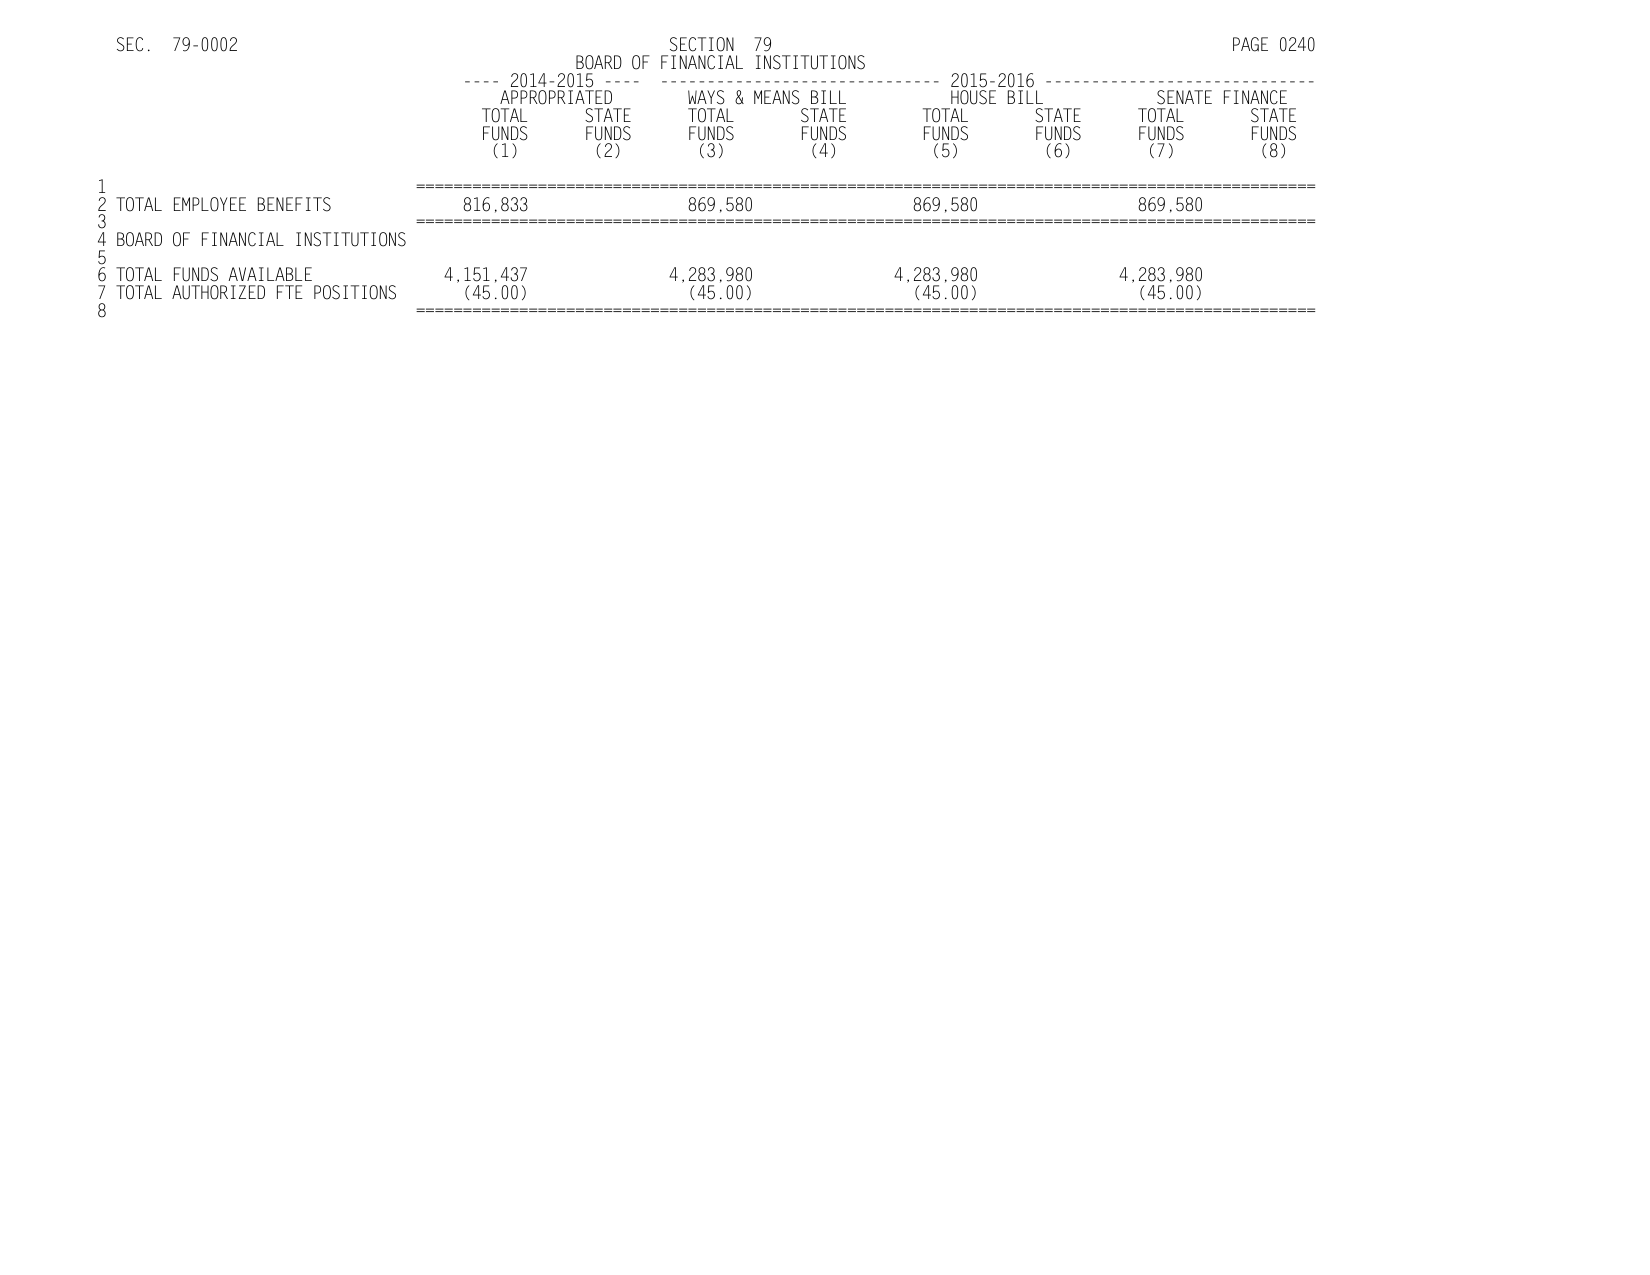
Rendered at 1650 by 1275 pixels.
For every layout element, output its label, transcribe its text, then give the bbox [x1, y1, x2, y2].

text 6 TOTAL FUNDS AVAILABLE 4,151,437 4,283,980 4,283,980 4,283,980 [69, 268, 1582, 285]
text SEC. 79-0002 SECTION 79 PAGE 0240 [69, 37, 1582, 55]
text ---- 2014-2015 ---- ------------------------------ 2015-2016 ----------------------------- [69, 73, 1582, 91]
text (1) (2) (3) (4) (5) (6) (7) (8) [69, 144, 1582, 161]
text APPROPRIATED WAYS & MEANS BILL HOUSE BILL SENATE FINANCE [69, 91, 1582, 108]
text 1 ================================================================================================ [69, 179, 1582, 197]
text FUNDS FUNDS FUNDS FUNDS FUNDS FUNDS FUNDS FUNDS [69, 126, 1582, 144]
text 3 ================================================================================================ [69, 214, 1582, 232]
text 2 TOTAL EMPLOYEE BENEFITS 816,833 869,580 869,580 869,580 [69, 197, 1582, 214]
text 8 ================================================================================================ [69, 303, 1582, 321]
text BOARD OF FINANCIAL INSTITUTIONS [69, 55, 1582, 73]
text TOTAL STATE TOTAL STATE TOTAL STATE TOTAL STATE [69, 108, 1582, 126]
text 5 [69, 250, 1582, 268]
text 7 TOTAL AUTHORIZED FTE POSITIONS (45.00) (45.00) (45.00) (45.00) [69, 285, 1582, 303]
text 4 BOARD OF FINANCIAL INSTITUTIONS [69, 232, 1582, 250]
